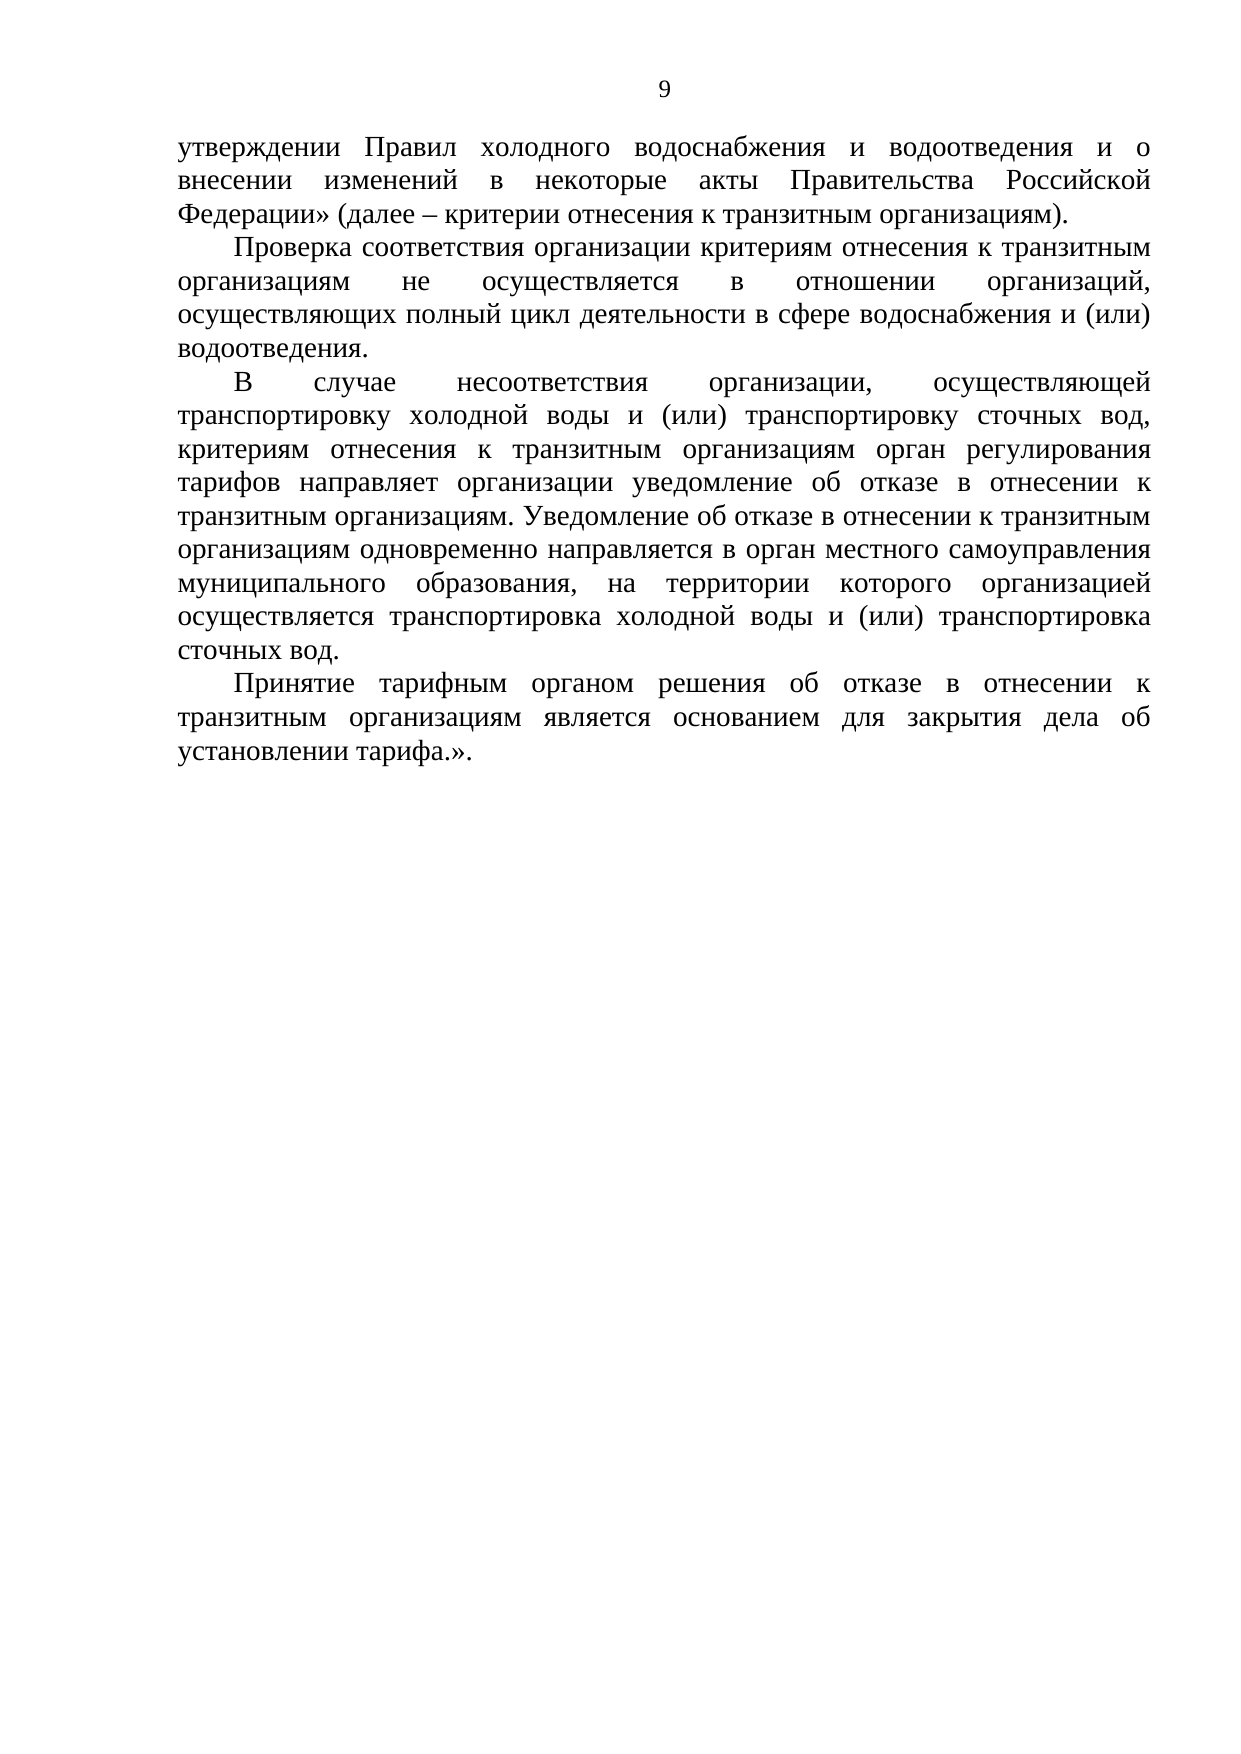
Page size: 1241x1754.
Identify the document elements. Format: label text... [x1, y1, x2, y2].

text Проверка соответствия организации критериям отнесения к транзитным организациям не осуществляется в отношении организаций, осуществляющих полный цикл деятельности в сфере водоснабжения и (или) водоотведения. [177, 229, 1152, 364]
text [177, 129, 1152, 229]
text Принятие тарифным органом решения об отказе в отнесении к транзитным организациям является основанием для закрытия дела об установлении тарифа.». [177, 666, 1152, 766]
text В случае несоответствия организации, осуществляющей транспортировку холодной воды и (или) транспортировку сточных вод, критериям отнесения к транзитным организациям орган регулирования тарифов направляет организации уведомление об отказе в отнесении к транзитным организациям. Уведомление об отказе в отнесении к транзитным организациям одновременно направляется в орган местного самоуправления муниципального образования, на территории которого организацией осуществляется транспортировка холодной воды и (или) транспортировка сточных вод. [177, 364, 1152, 666]
